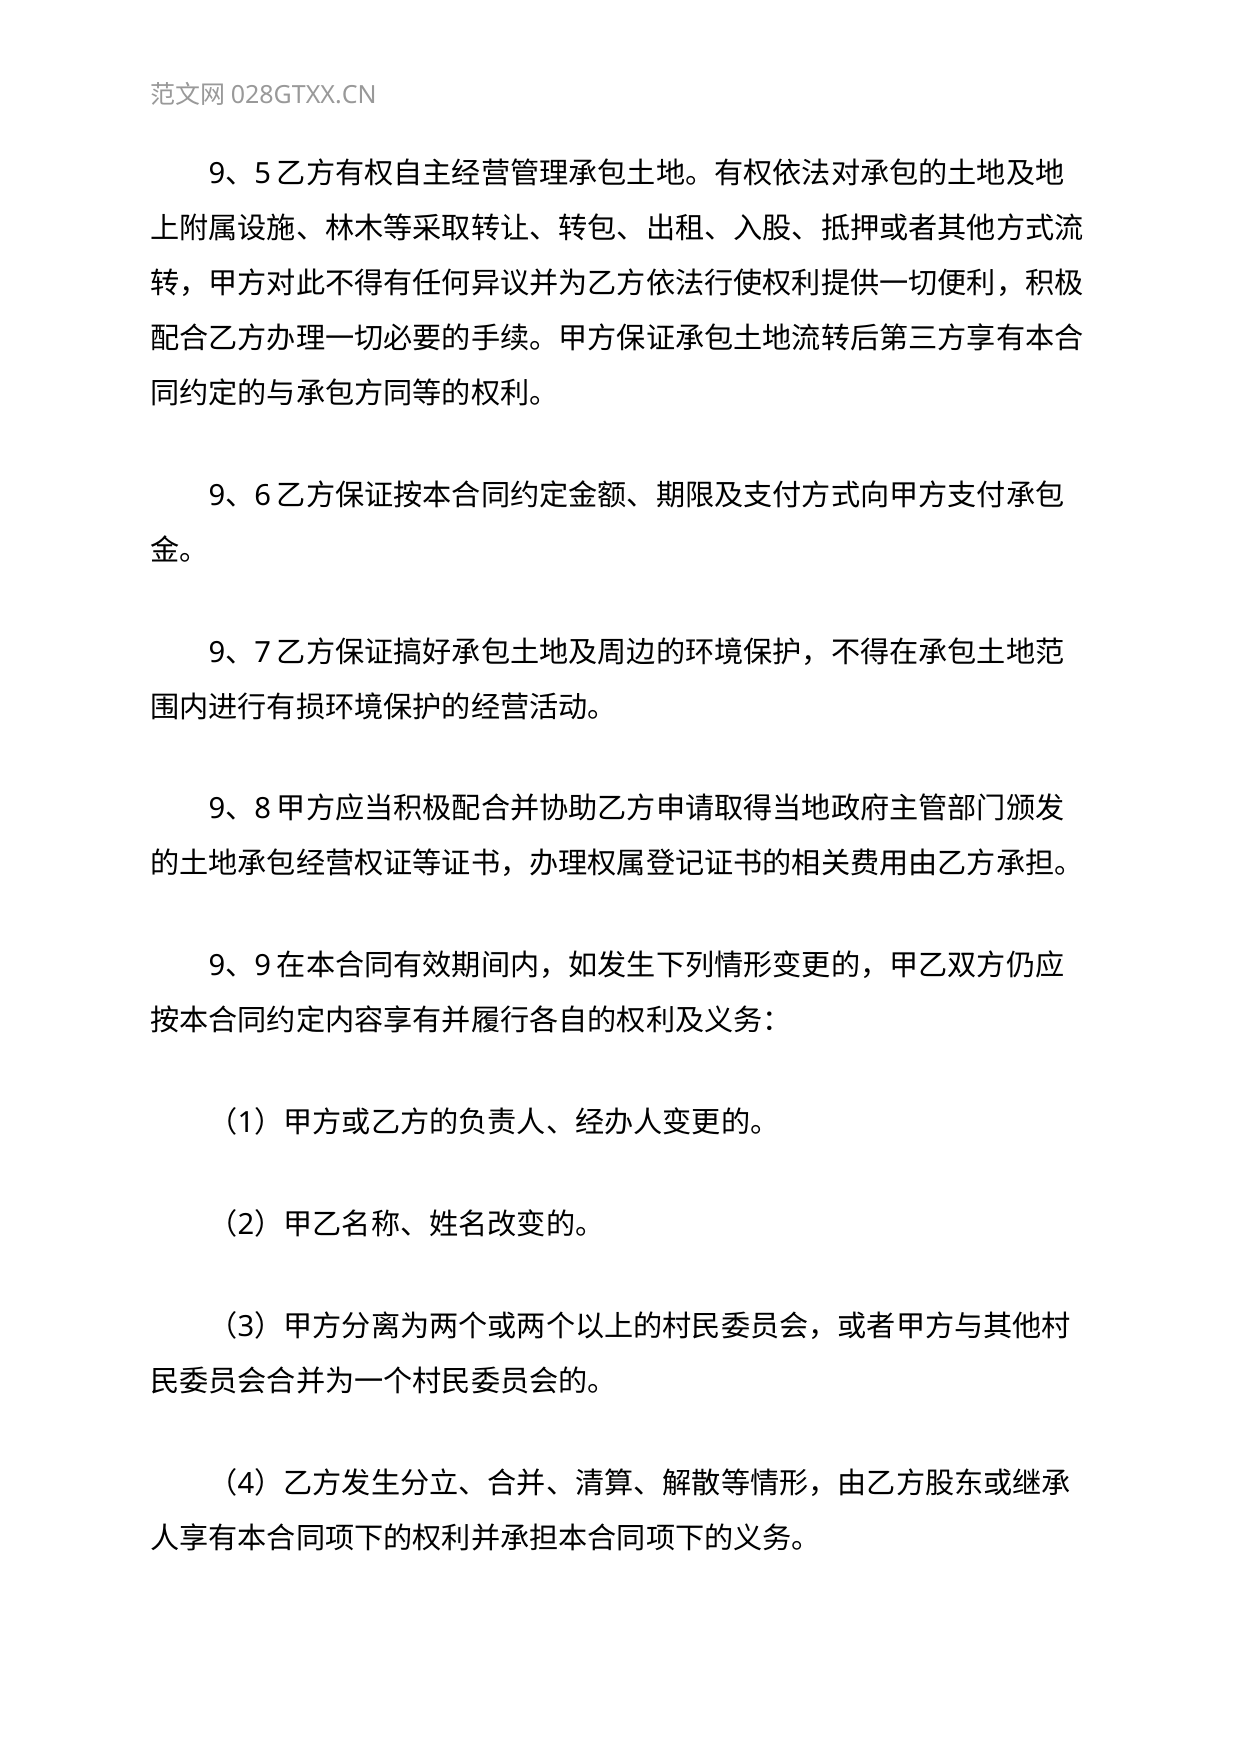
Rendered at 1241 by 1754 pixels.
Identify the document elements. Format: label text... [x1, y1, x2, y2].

text （4）乙方发生分立、合并、清算、解散等情形，由乙方股东或继承人享有本合同项下的权利并承担本合同项下的义务。 [150, 1459, 1090, 1557]
text 9、9在本合同有效期间内，如发生下列情形变更的，甲乙双方仍应按本合同约定内容享有并履行各自的权利及义务： [150, 942, 1090, 1039]
text （1）甲方或乙方的负责人、经办人变更的。 [150, 1098, 1090, 1141]
text 9、8甲方应当积极配合并协助乙方申请取得当地政府主管部门颁发的土地承包经营权证等证书，办理权属登记证书的相关费用由乙方承担。 [150, 785, 1090, 882]
text （2）甲乙名称、姓名改变的。 [150, 1201, 1090, 1243]
text 9、6乙方保证按本合同约定金额、期限及支付方式向甲方支付承包金。 [150, 471, 1090, 569]
text （3）甲方分离为两个或两个以上的村民委员会，或者甲方与其他村民委员会合并为一个村民委员会的。 [150, 1302, 1090, 1400]
text 9、7乙方保证搞好承包土地及周边的环境保护，不得在承包土地范围内进行有损环境保护的经营活动。 [150, 628, 1090, 726]
text 9、5乙方有权自主经营管理承包土地。有权依法对承包的土地及地上附属设施、林木等采取转让、转包、出租、入股、抵押或者其他方式流转，甲方对此不得有任何异议并为乙方依法行使权利提供一切便利，积极配合乙方办理一切必要的手续。甲方保证承包土地流转后第三方享有本合同约定的与承包方同等的权利。 [150, 150, 1090, 412]
